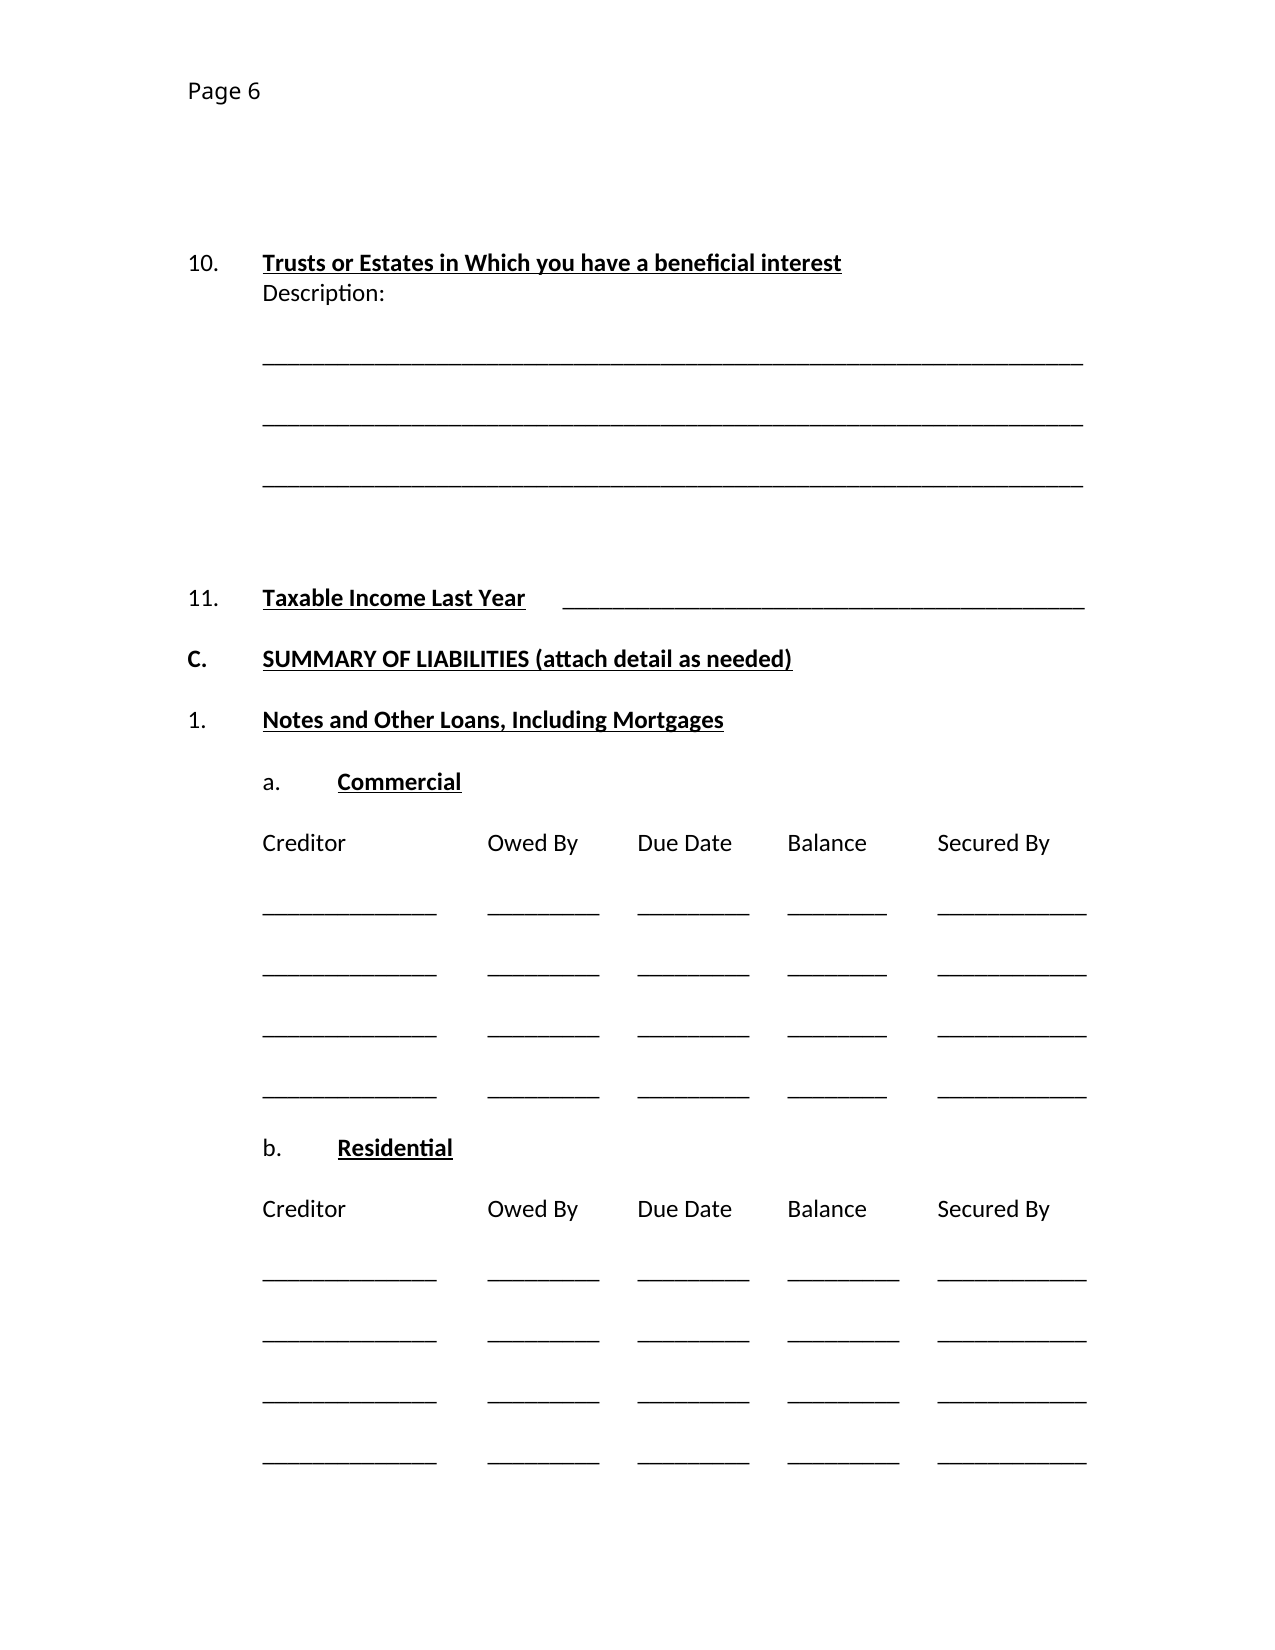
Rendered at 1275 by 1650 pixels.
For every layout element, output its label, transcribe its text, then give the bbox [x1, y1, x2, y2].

text __________________________________________________________________ [187, 338, 1087, 369]
text ______________ _________ _________ _________ ____________ [187, 1437, 1087, 1468]
text C. SUMMARY OF LIABILITIES (attach detail as needed) [187, 643, 1087, 674]
text ______________ _________ _________ ________ ____________ [187, 949, 1087, 979]
text ______________ _________ _________ ________ ____________ [187, 1071, 1087, 1101]
text 10. Trusts or Estates in Which you have a beneficial interest [187, 247, 1087, 277]
text Creditor Owed By Due Date Balance Secured By [187, 1193, 1087, 1223]
text __________________________________________________________________ [187, 460, 1087, 491]
text Creditor Owed By Due Date Balance Secured By [187, 827, 1087, 857]
text __________________________________________________________________ [187, 399, 1087, 430]
text b. Residential [187, 1132, 1087, 1162]
text ______________ _________ _________ _________ ____________ [187, 1376, 1087, 1407]
text ______________ _________ _________ _________ ____________ [187, 1315, 1087, 1346]
text 1. Notes and Other Loans, Including Mortgages [187, 704, 1087, 735]
text ______________ _________ _________ _________ ____________ [187, 1254, 1087, 1284]
text ______________ _________ _________ ________ ____________ [187, 1010, 1087, 1040]
text ______________ _________ _________ ________ ____________ [187, 888, 1087, 918]
text Description: [187, 277, 1087, 308]
text a. Commercial [187, 766, 1087, 796]
text 11. Taxable Income Last Year __________________________________________ [187, 582, 1087, 613]
